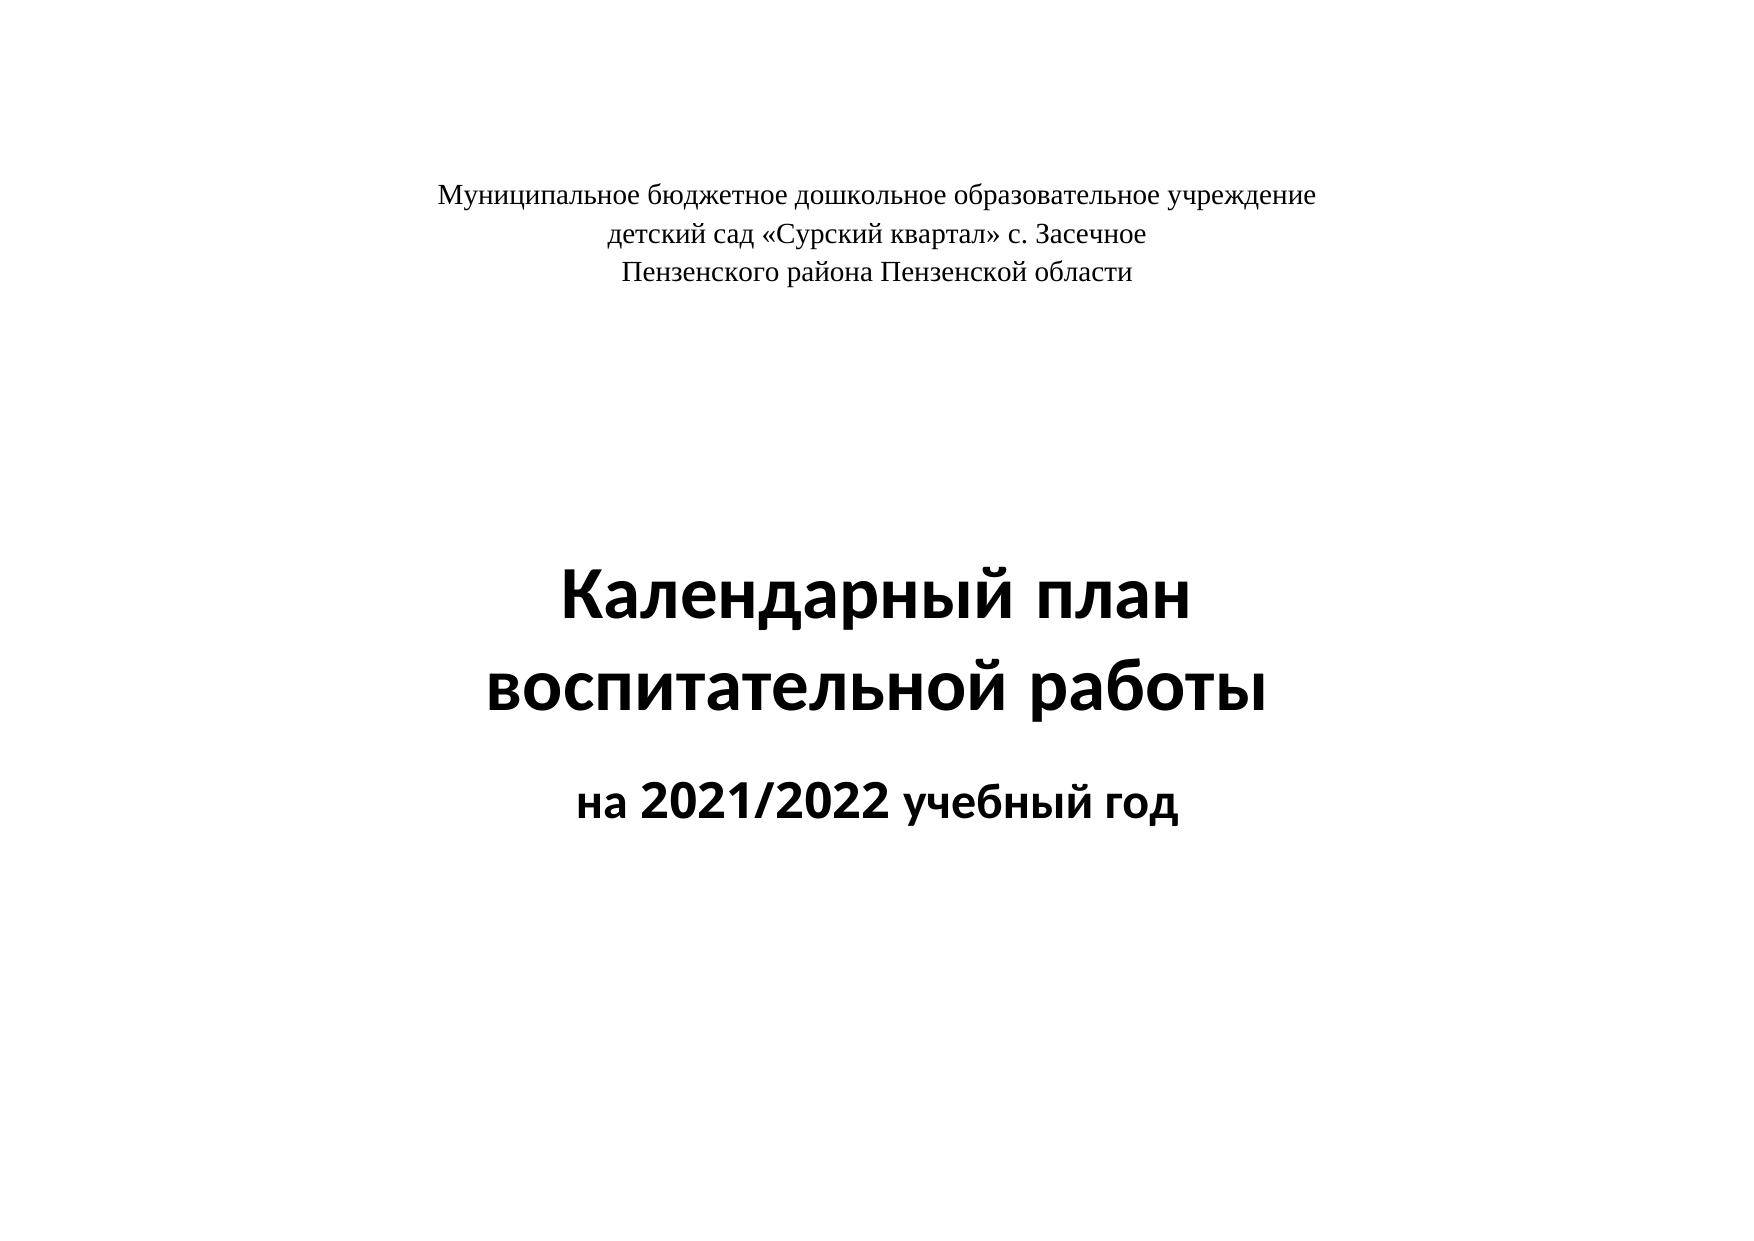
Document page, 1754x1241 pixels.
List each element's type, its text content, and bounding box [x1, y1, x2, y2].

text на 2021/2022 учебный год [118, 765, 1636, 833]
text Муниципальное бюджетное дошкольное образовательное учреждение [118, 177, 1636, 211]
text воспитательной работы [118, 637, 1636, 729]
text Пензенского района Пензенской области [118, 254, 1636, 288]
text детский сад «Сурский квартал» с. Засечное [118, 216, 1636, 249]
text Календарный план [118, 546, 1636, 637]
